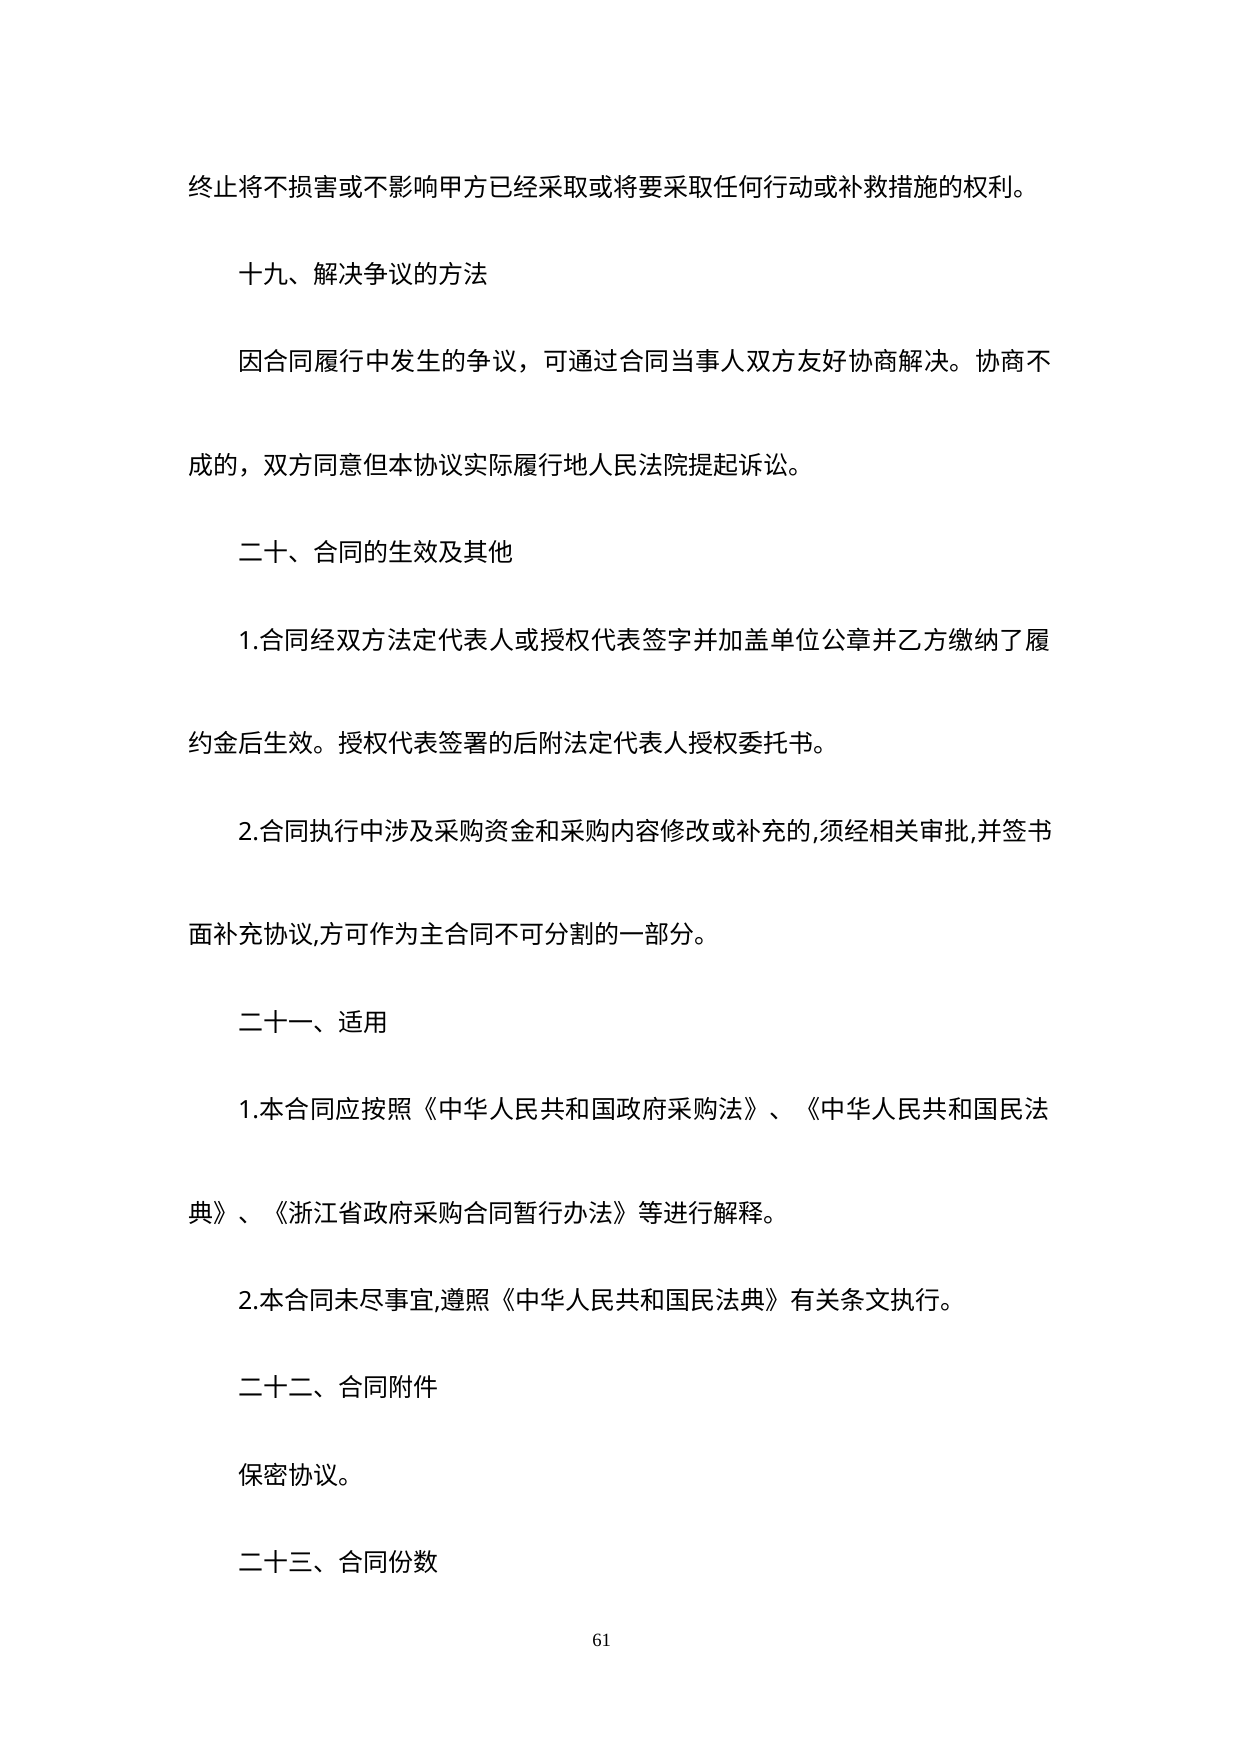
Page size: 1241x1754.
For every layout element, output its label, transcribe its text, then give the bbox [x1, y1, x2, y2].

text 2.合同执行中涉及采购资金和采购内容修改或补充的,须经相关审批,并签书面补充协议,方可作为主合同不可分割的一部分。 [188, 795, 1052, 968]
text 1.本合同应按照《中华人民共和国政府采购法》、《中华人民共和国民法典》、《浙江省政府采购合同暂行办法》等进行解释。 [188, 1073, 1052, 1246]
text 十九、解决争议的方法 [188, 238, 1052, 307]
text 保密协议。 [188, 1439, 1052, 1508]
text 1.合同经双方法定代表人或授权代表签字并加盖单位公章并乙方缴纳了履约金后生效。授权代表签署的后附法定代表人授权委托书。 [188, 604, 1052, 777]
text 二十二、合同附件 [188, 1351, 1052, 1421]
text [188, 151, 1052, 220]
text 二十三、合同份数 [188, 1526, 1052, 1595]
text 二十、合同的生效及其他 [188, 516, 1052, 586]
text 因合同履行中发生的争议，可通过合同当事人双方友好协商解决。协商不成的，双方同意但本协议实际履行地人民法院提起诉讼。 [188, 325, 1052, 498]
text 2.本合同未尽事宜,遵照《中华人民共和国民法典》有关条文执行。 [188, 1264, 1052, 1333]
text 二十一、适用 [188, 986, 1052, 1055]
